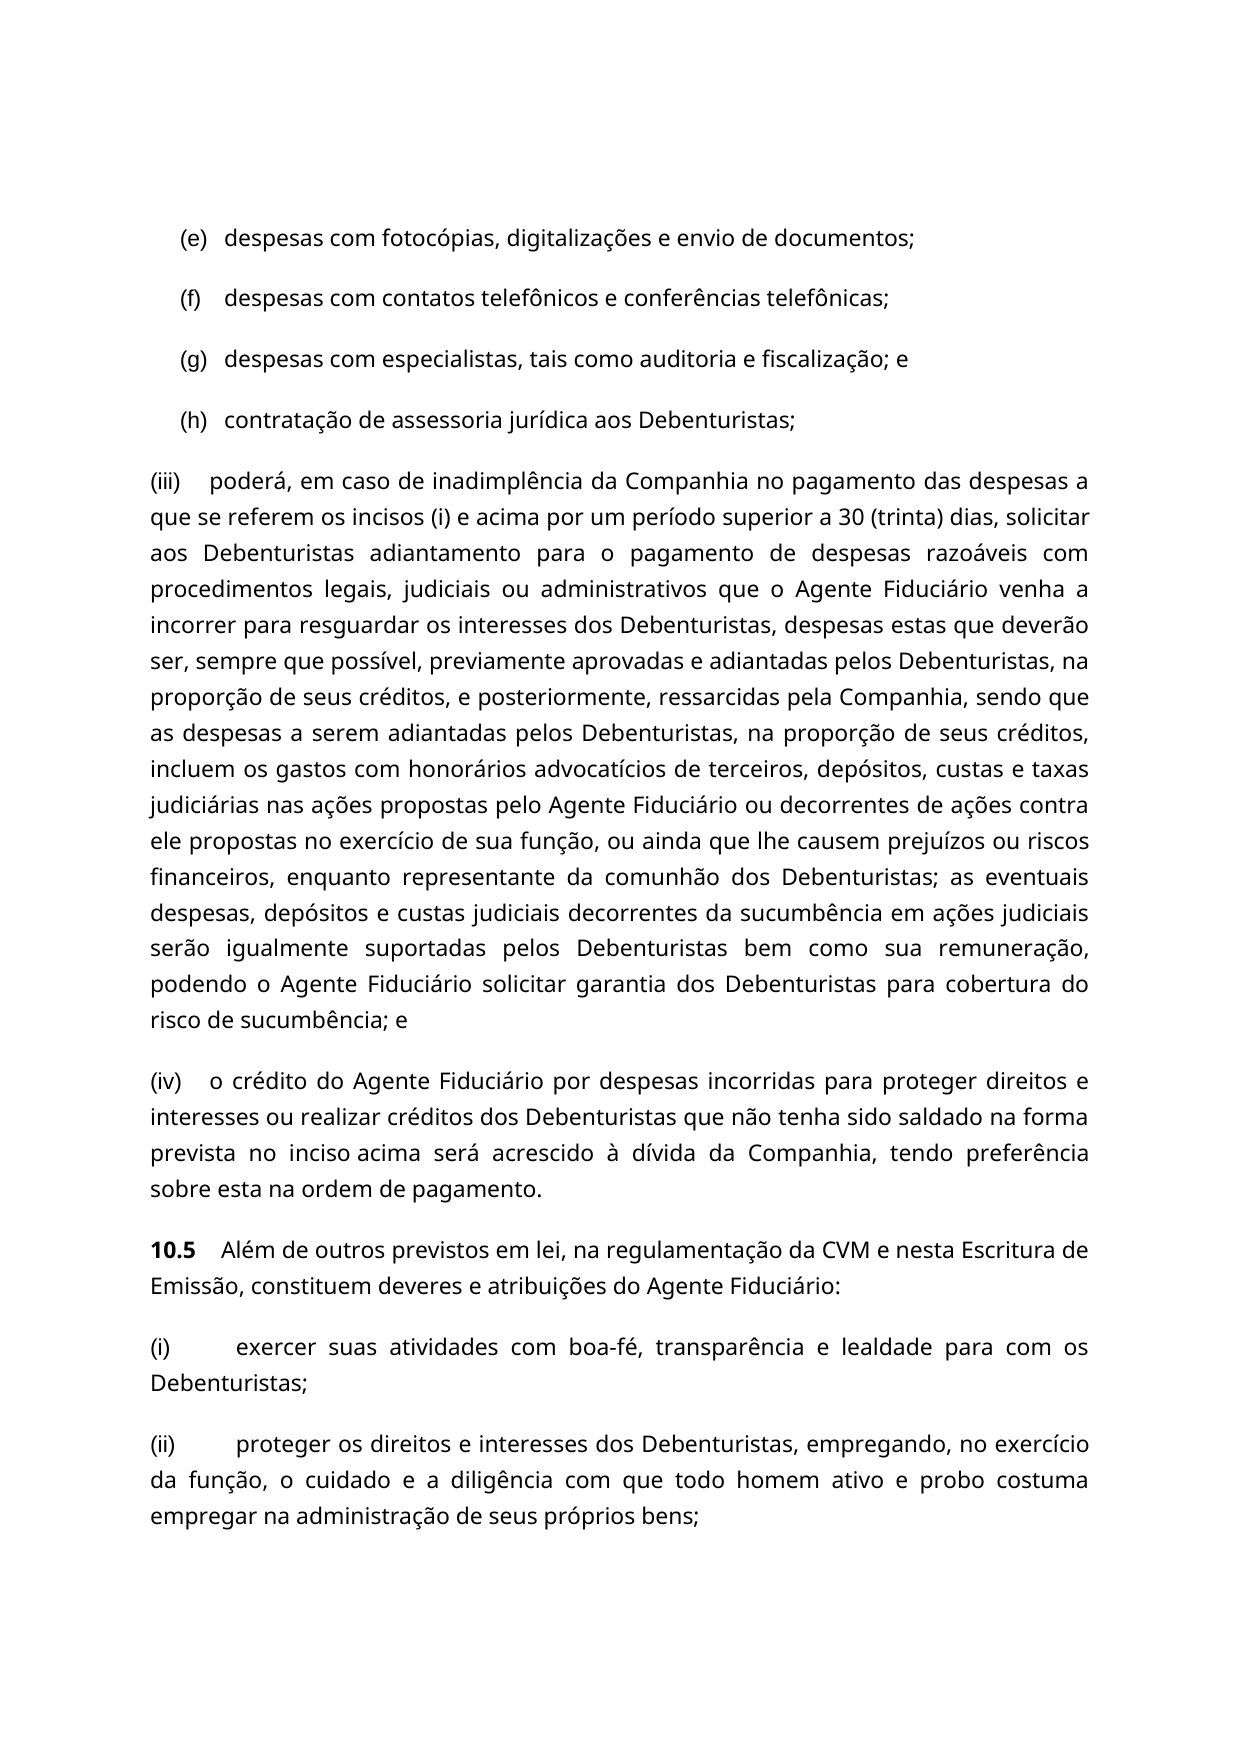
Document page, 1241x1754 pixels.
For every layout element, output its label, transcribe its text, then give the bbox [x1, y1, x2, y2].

text despesas com fotocópias, digitalizações e envio de documentos; [179, 221, 1090, 253]
text o crédito do Agente Fiduciário por despesas incorridas para proteger direitos e interesses ou realizar créditos dos Debenturistas que não tenha sido saldado na forma prevista no inciso (iii) acima será acrescido à dívida da Companhia, tendo preferência sobre esta na ordem de pagamento. [150, 1065, 1090, 1204]
text despesas com especialistas, tais como auditoria e fiscalização; e [179, 343, 1090, 374]
text exercer suas atividades com boa-fé, transparência e lealdade para com os Debenturistas; [150, 1331, 1090, 1398]
text despesas com contatos telefônicos e conferências telefônicas; [179, 282, 1090, 314]
text contratação de assessoria jurídica aos Debenturistas; [179, 404, 1090, 436]
text poderá, em caso de inadimplência da Companhia no pagamento das despesas a que se referem os incisos (i) e (ii) acima por um período superior a 30 (trinta) dias, solicitar aos Debenturistas adiantamento para o pagamento de despesas razoáveis com procedimentos legais, judiciais ou administrativos que o Agente Fiduciário venha a incorrer para resguardar os interesses dos Debenturistas, despesas estas que deverão ser, sempre que possível, previamente aprovadas e adiantadas pelos Debenturistas, na proporção de seus créditos, e posteriormente, ressarcidas pela Companhia, sendo que as despesas a serem adiantadas pelos Debenturistas, na proporção de seus créditos, incluem os gastos com honorários advocatícios de terceiros, depósitos, custas e taxas judiciárias nas ações propostas pelo Agente Fiduciário ou decorrentes de ações contra ele propostas no exercício de sua função, ou ainda que lhe causem prejuízos ou riscos financeiros, enquanto representante da comunhão dos Debenturistas; as eventuais despesas, depósitos e custas judiciais decorrentes da sucumbência em ações judiciais serão igualmente suportadas pelos Debenturistas bem como sua remuneração, podendo o Agente Fiduciário solicitar garantia dos Debenturistas para cobertura do risco de sucumbência; e [150, 465, 1090, 1036]
text proteger os direitos e interesses dos Debenturistas, empregando, no exercício da função, o cuidado e a diligência com que todo homem ativo e probo costuma empregar na administração de seus próprios bens; [150, 1428, 1090, 1531]
text Além de outros previstos em lei, na regulamentação da CVM e nesta Escritura de Emissão, constituem deveres e atribuições do Agente Fiduciário: [150, 1234, 1090, 1301]
